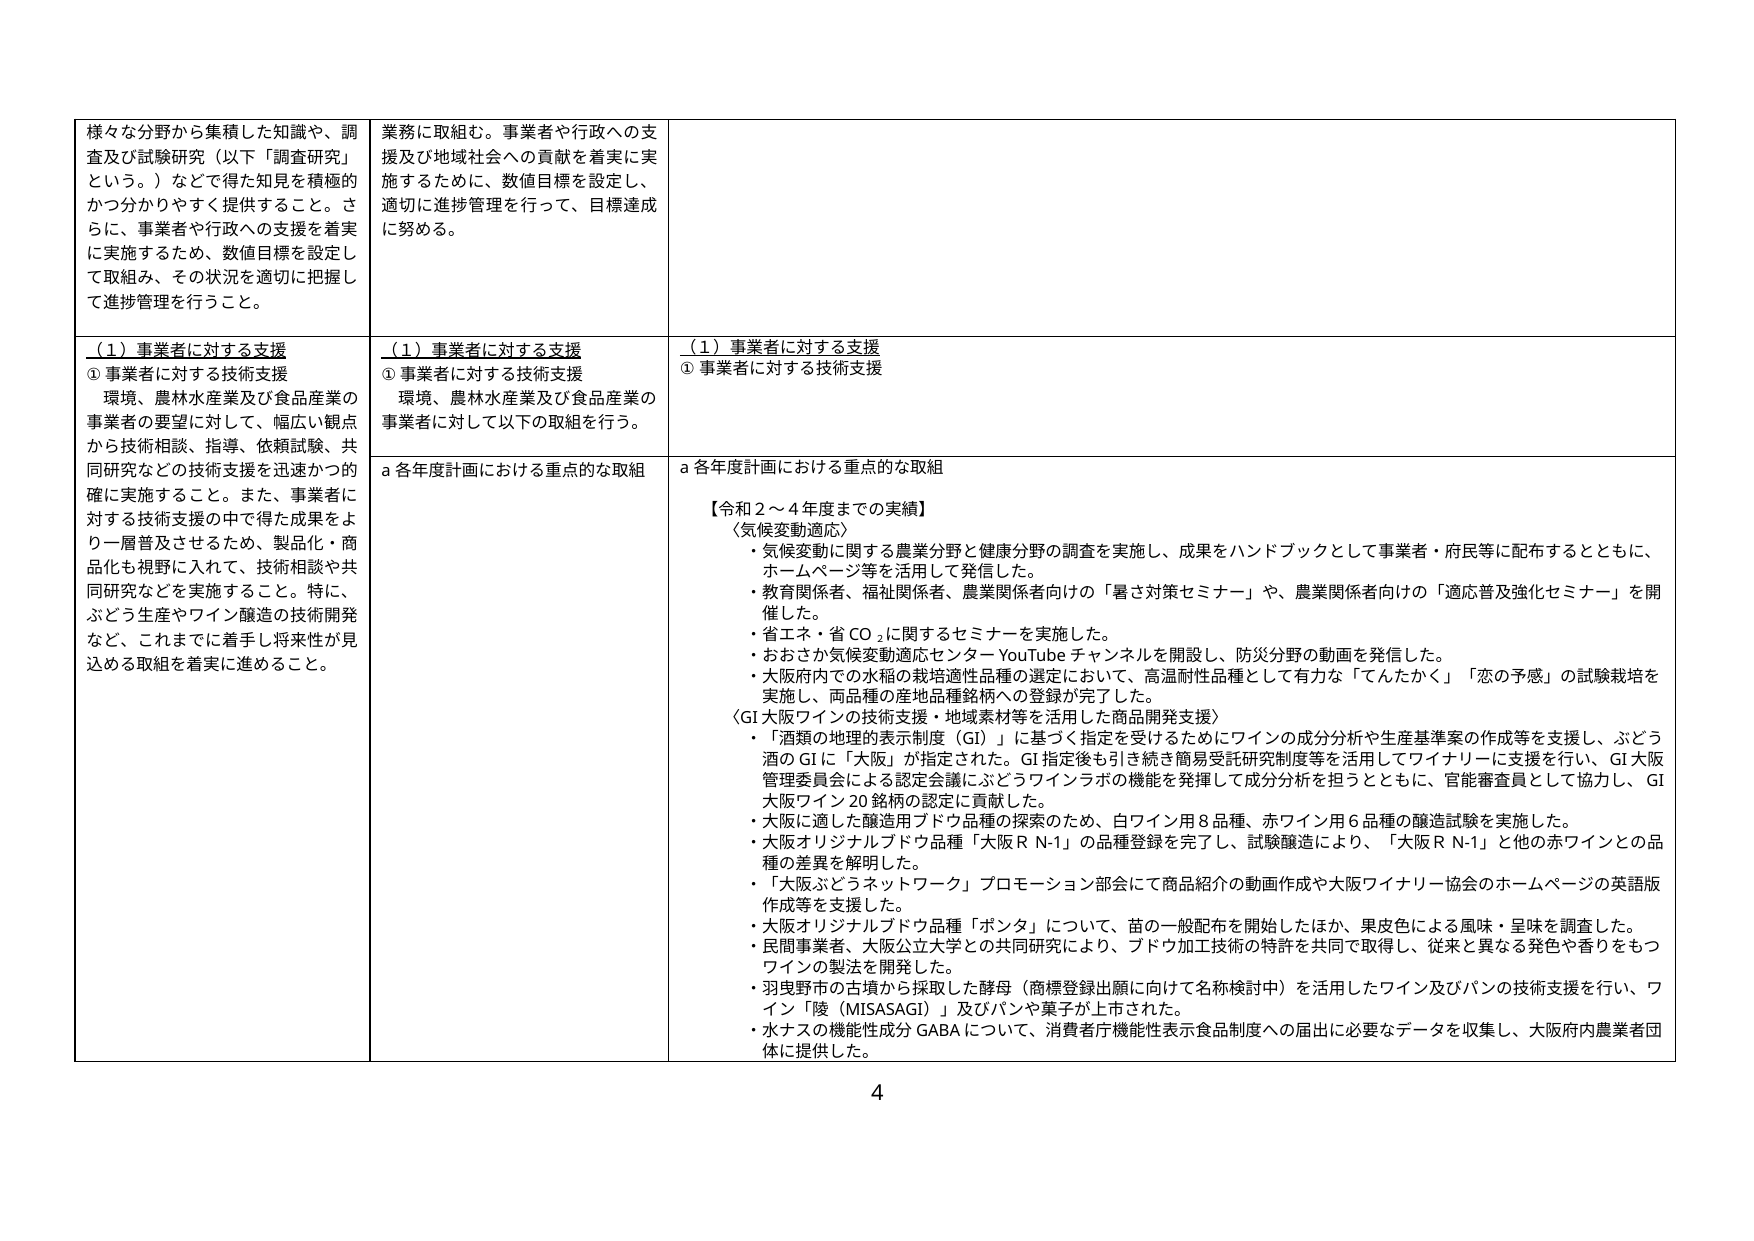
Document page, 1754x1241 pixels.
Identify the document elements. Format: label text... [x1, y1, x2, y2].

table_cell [669, 120, 1675, 336]
table_cell a 各年度計画における重点的な取組 [371, 457, 668, 1061]
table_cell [669, 457, 1675, 1061]
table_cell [371, 120, 668, 336]
table_cell （１）事業者に対する支援 ①事業者に対する技術支援 環境、農林水産業及び食品産業の事業者の要望に対して、幅広い観点から技術相談、指導、依頼試験、共同研究などの技術支援を迅速かつ的確に実施すること。また、事業者に対する技術支援の中で得た成果をより一層普及させるため、製品化・商品化も視野に入れて、技術相談や共同研究などを実施すること。特に、ぶどう生産やワイン醸造の技術開発など、これまでに着手し将来性が見込める取組を着実に進めること。 [76, 337, 369, 1061]
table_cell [76, 120, 369, 336]
table_cell （１）事業者に対する支援 ①事業者に対する技術支援 環境、農林水産業及び食品産業の事業者に対して以下の取組を行う。 [371, 337, 668, 456]
table_cell （１）事業者に対する支援 ① 事業者に対する技術支援 [669, 337, 1675, 456]
